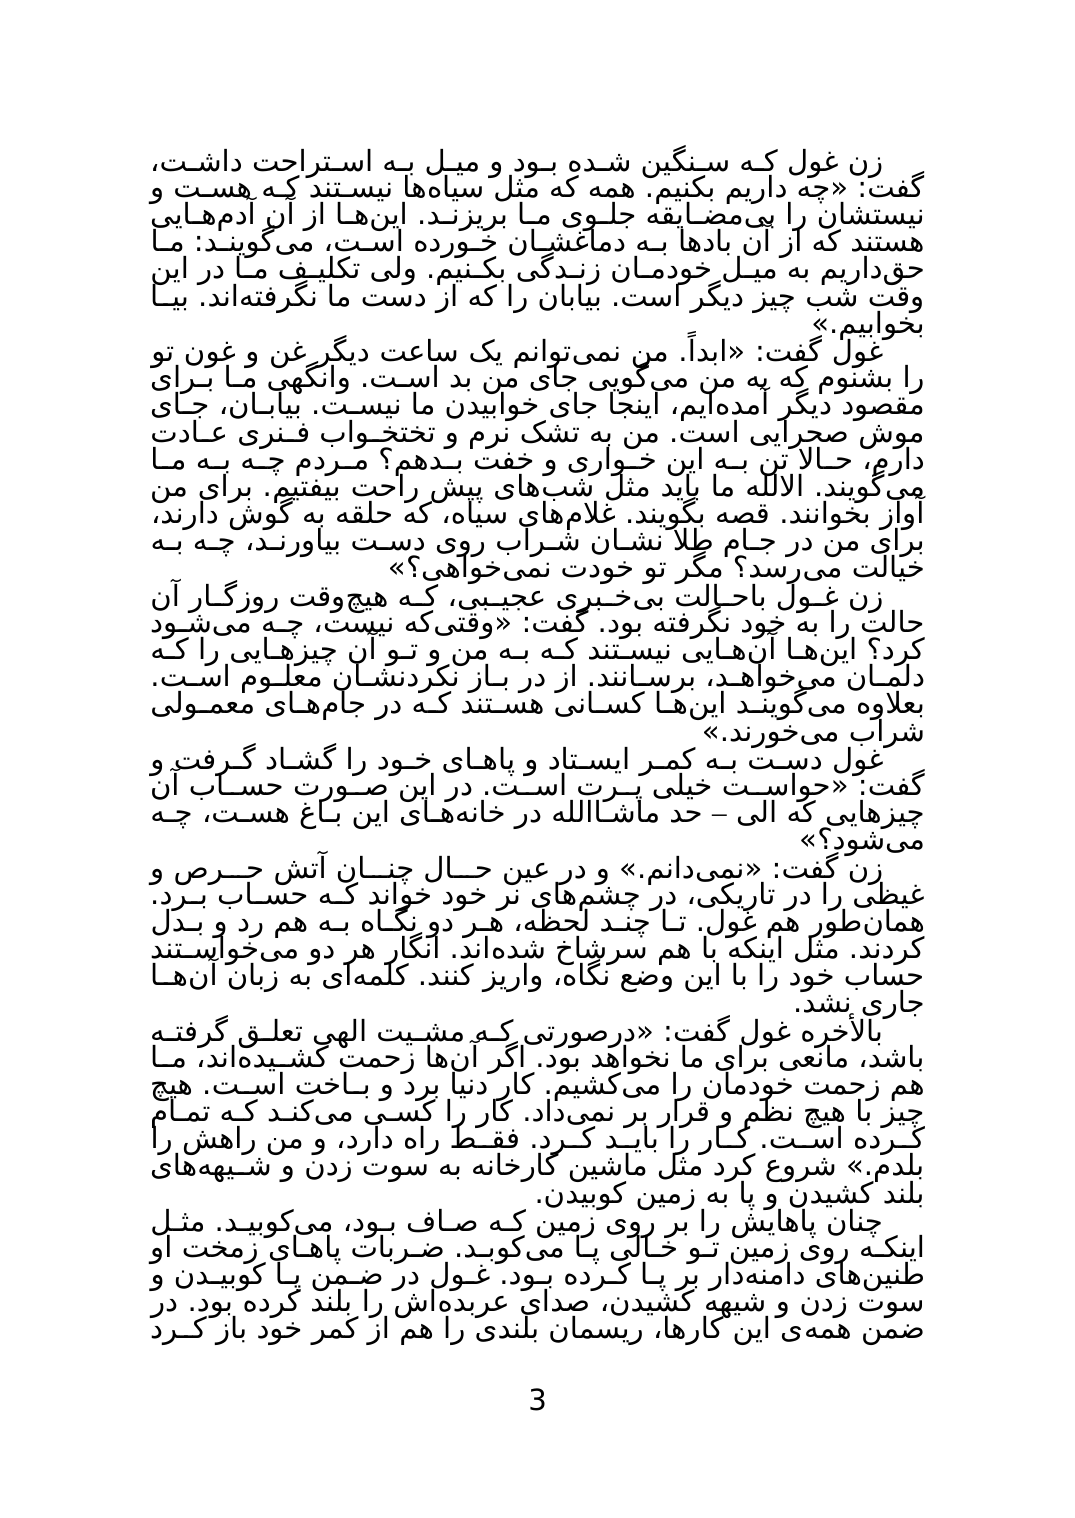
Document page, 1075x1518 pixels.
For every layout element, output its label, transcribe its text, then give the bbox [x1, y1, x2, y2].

text بالأخره غول گفت: «درصورتی که مشیت الهی تعلق گرفته باشد، مانعی برای ما نخواهد بود. اگر آن‌ها زحمت کشیده‌اند، ما هم زحمت خودمان را می‌کشیم. کار دنیا برد و باخت است. هیچ چیز با هیچ نظم و قرار بر نمی‌داد. کار را کسی می‌کند که تمام کرده است. کار را باید کرد. فقط راه دارد، و من راهش را بلدم.» شروع کرد مثل ماشین کارخانه به سوت زدن و شیهه‌های بلند کشیدن و پا به زمین کوبیدن. [150, 1020, 925, 1210]
text زن گفت: «نمی‌دانم.» و در عین حال چنان آتش حرص و غیظی را در تاریکی، در چشم‌های نر خود خواند که حساب برد. همان‌طور هم غول. تا چند لحظه‌، هر دو نگاه به هم رد و بدل کردند. مثل اینکه با هم سرشاخ شده‌اند. انگار هر دو می‌خواستند حساب خود را با این وضع نگاه، واریز کنند. کلمه‌ای به زبان آن‌ها جاری نشد. [150, 857, 925, 1020]
text زن غول که سنگین شده بود و میل به استراحت داشت، گفت: «چه داریم بکنیم. همه که مثل سیاه‌ها نیستند که هست و نیستشان را بی‌مضایقه جلوی ما بریزند. این‌ها از آن آدم‌هایی هستند که از آن بادها به دماغشان خورده است، می‌گویند: ما حق‌داریم به میل خودمان زندگی بکنیم. ولی تکلیف ما در این وقت شب چیز دیگر است. بیابان را که از دست ما نگرفته‌اند. بیا بخوابیم.» [150, 150, 925, 340]
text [150, 1210, 925, 1346]
text زن غول باحالت بی‌خبری عجیبی، که هیچ‌وقت روزگار آن حالت را به خود نگرفته بود. گفت: «وقتی‌که نیست، چه می‌شود کرد؟ این‌ها آن‌هایی نیستند که به من و تو آن چیزهایی را که دلمان می‌خواهد، برسانند. از در باز نکردنشان معلوم است. بعلاوه می‌گویند این‌ها کسانی هستند که در جام‌های معمولی شراب می‌خورند.» [150, 585, 925, 748]
text غول گفت: «ابداً. من نمی‌توانم یک ساعت دیگر غن و غون تو را بشنوم که به من می‌گویی جای من بد است. وانگهی ما برای مقصود دیگر آمده‌ایم، اینجا جای خوابیدن ما نیست. بیابان، جای موش صحرایی است. من به تشک نرم و تختخواب فنری عادت دارم، حالا تن به این خواری و خفت بدهم؟ مردم چه به ما می‌گویند. الالله ما باید مثل شب‌های پیش راحت بیفتیم. برای من آواز بخوانند. قصه بگویند. غلام‌های سیاه، که حلقه به گوش دارند، برای من در جام طلا نشان شراب روی دست بیاورند، چه به خیالت می‌رسد؟ مگر تو خودت نمی‌خواهی؟» [150, 340, 925, 585]
text غول دست به کمر ایستاد و پاهای خود را گشاد گرفت و گفت: «حواست خیلی پرت است. در این صورت حساب آن چیزهایی که الی – حد ماشاالله در خانه‌های این باغ هست، چه می‌شود؟» [150, 748, 925, 857]
